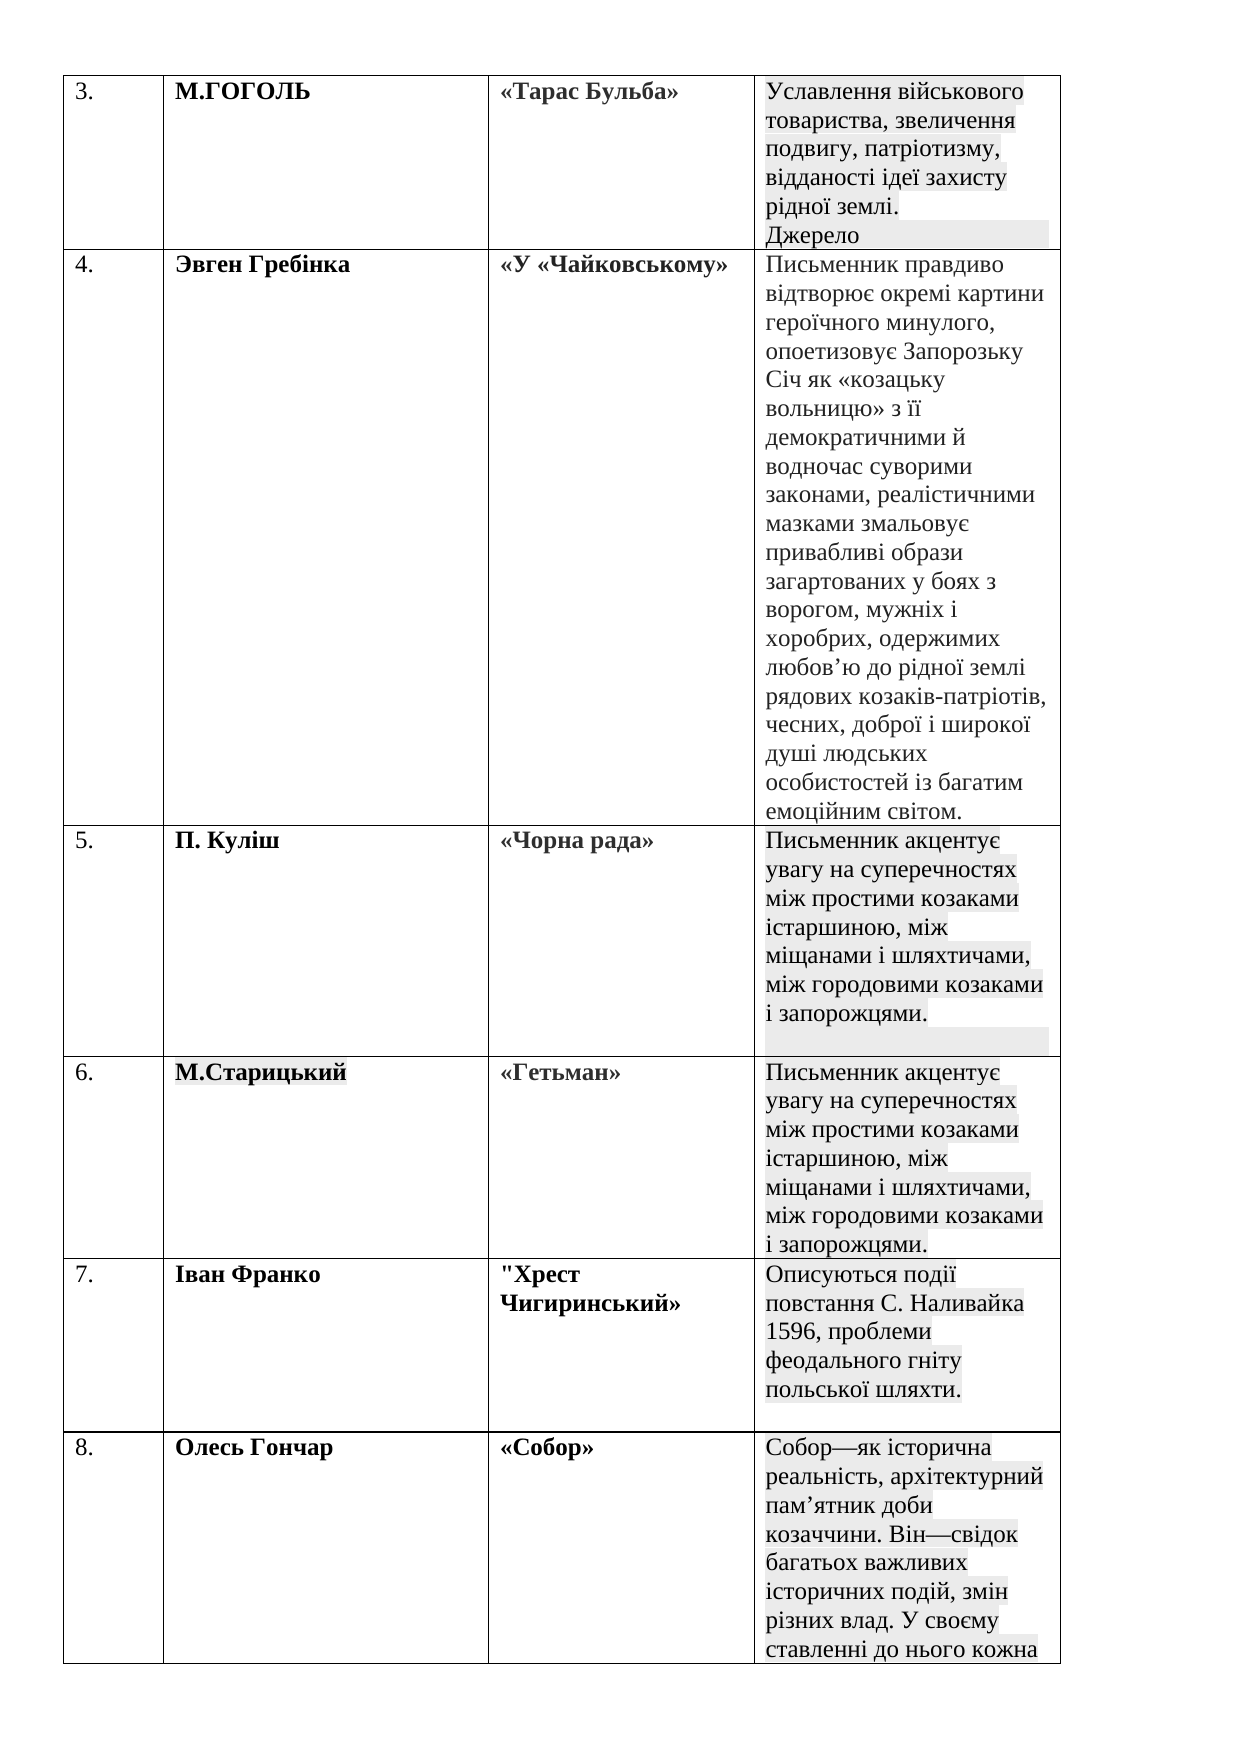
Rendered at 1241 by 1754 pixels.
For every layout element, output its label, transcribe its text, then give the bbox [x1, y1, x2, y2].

table_cell П. Куліш [164, 826, 488, 1056]
table_cell 5. [64, 826, 163, 1056]
table_cell Письменник акцентує увагу на суперечностях між простими козаками істаршиною, між міщанами і шляхтичами, між городовими козаками і запорожцями. [928, 826, 1060, 1056]
table_cell "Хрест Чигиринський» [489, 1259, 754, 1431]
table_cell «Собор» [489, 1433, 754, 1662]
table_cell М.Старицький [164, 1057, 488, 1258]
table_cell 4. [64, 250, 163, 824]
table_cell Іван Франко [164, 1259, 488, 1431]
table_cell Письменник правдиво відтворює окремі картини героїчного минулого, опоетизовує Запорозьку Січ як «козацьку вольницю» з її демократичними й водночас суворими законами, реалістичними мазками змальовує привабливі образи загартованих у боях з ворогом, мужніх і хоробрих, одержимих любов’ю до рідної землі рядових козаків-патріотів, чесних, доброї і широкої душі людських особистостей із багатим емоційним світом. [755, 250, 1060, 824]
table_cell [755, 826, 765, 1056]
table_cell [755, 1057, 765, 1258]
table_cell Уславлення військового товариства, звеличення подвигу, патріотизму, відданості ідеї захисту рідної землі. Джерело [755, 76, 1060, 248]
table_cell М.ГОГОЛЬ [164, 76, 488, 248]
table_cell Эвген Гребінка [164, 250, 488, 824]
table_cell «Гетьман» [489, 1057, 754, 1258]
table_cell Письменник акцентує увагу на суперечностях між простими козаками істаршиною, між міщанами і шляхтичами, між городовими козаками і запорожцями. [928, 1057, 1060, 1258]
table_cell 6. [64, 1057, 163, 1258]
table_cell «Чорна рада» [489, 826, 754, 1056]
table_cell Олесь Гончар [164, 1433, 488, 1662]
table_cell 7. [64, 1259, 163, 1431]
table_cell 8. [64, 1433, 163, 1662]
table_cell «Тарас Бульба» [489, 76, 754, 248]
table_cell Описуються події повстання С. Наливайка 1596, проблеми феодального гніту польської шляхти. [755, 1259, 1060, 1431]
table_cell «У «Чайковському» [489, 250, 754, 824]
table_cell 3. [64, 76, 163, 248]
